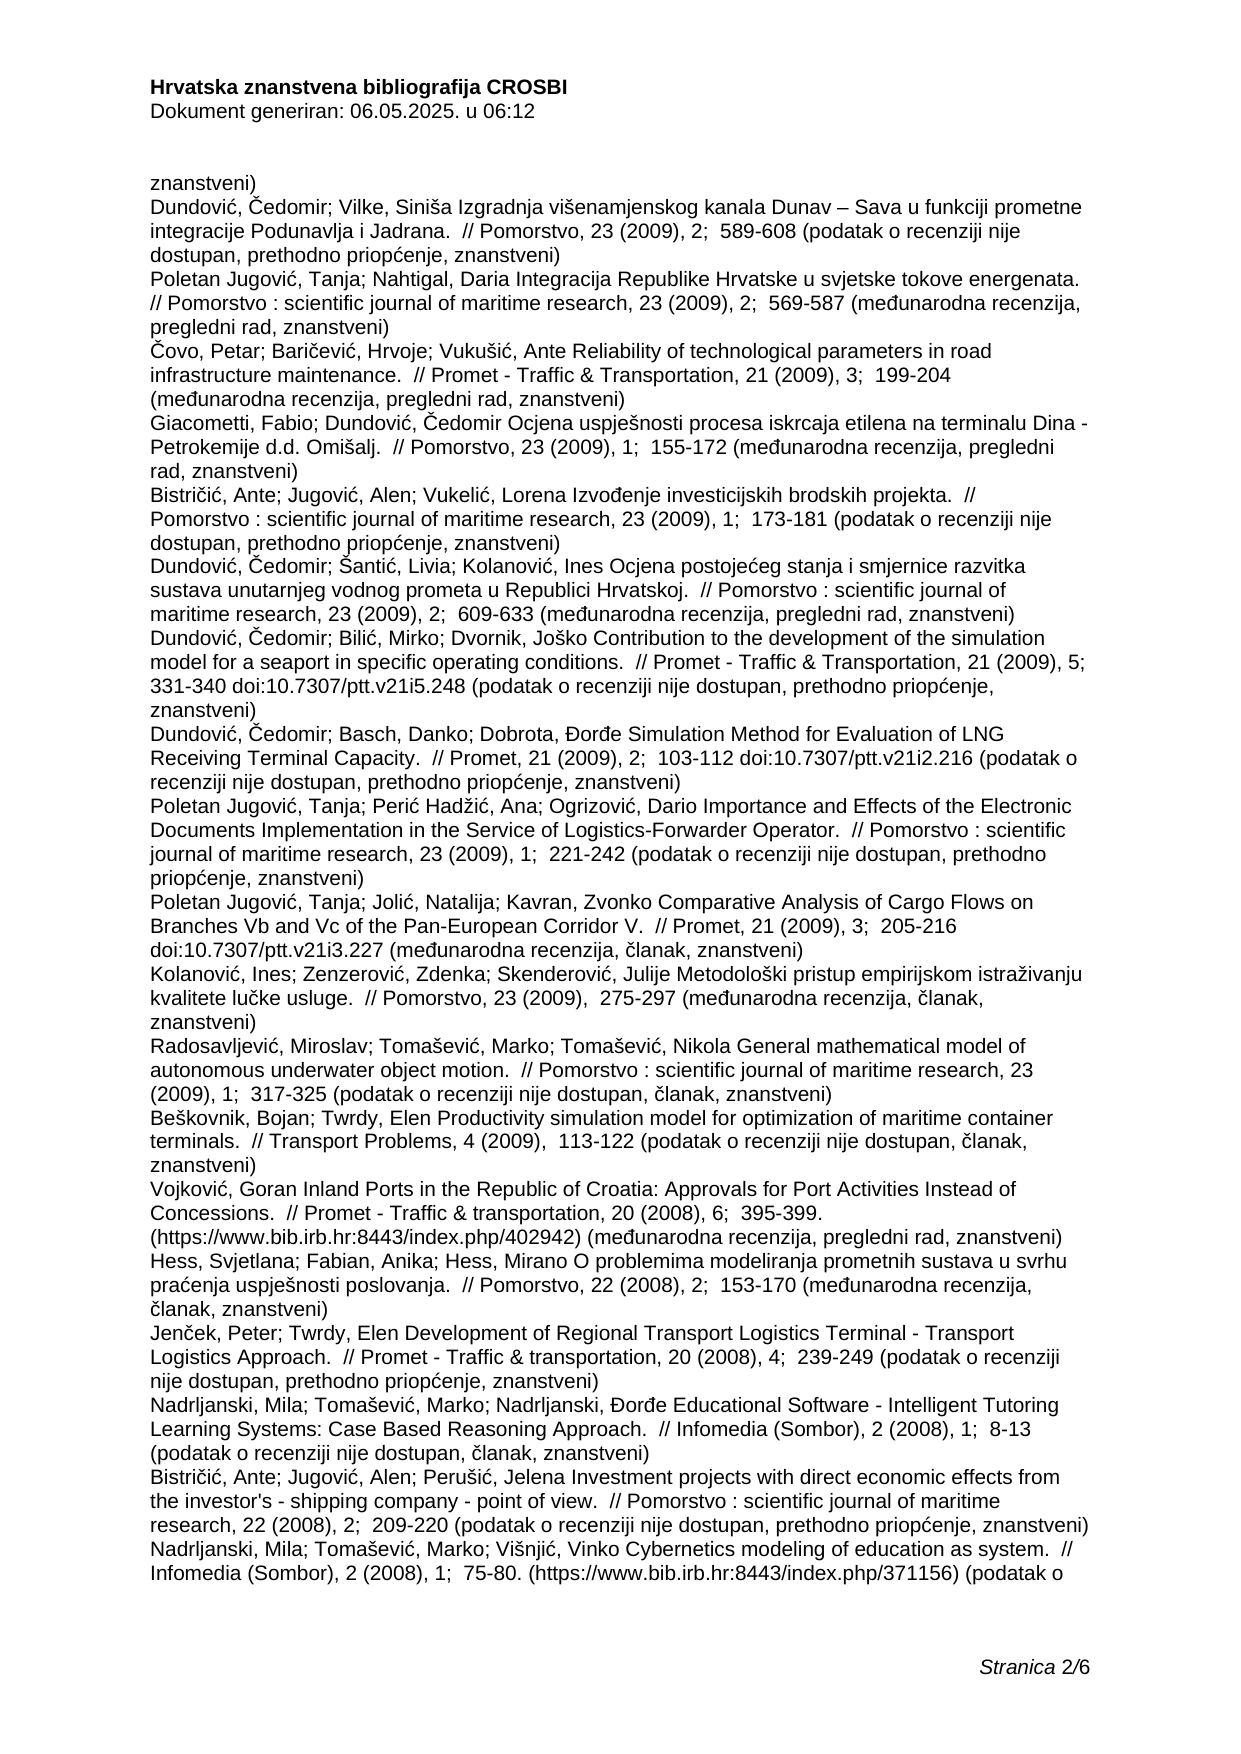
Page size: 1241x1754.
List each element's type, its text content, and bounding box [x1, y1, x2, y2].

text Poletan Jugović, Tanja; Jolić, Natalija; Kavran, Zvonko [150, 890, 1090, 962]
text Poletan Jugović, Tanja; Perić Hadžić, Ana; Ogrizović, Dario [150, 794, 1090, 890]
text Kolanović, Ines; Zenzerović, Zdenka; Skenderović, Julije [150, 962, 1090, 1033]
text Dundović, Čedomir; Vilke, Siniša [150, 195, 1090, 267]
text Radosavljević, Miroslav; Tomašević, Marko; Tomašević, Nikola [150, 1033, 1090, 1105]
text Beškovnik, Bojan; Twrdy, Elen [150, 1105, 1090, 1177]
text Giacometti, Fabio; Dundović, Čedomir [150, 411, 1090, 482]
text Hess, Svjetlana; Fabian, Anika; Hess, Mirano [150, 1249, 1090, 1321]
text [150, 1537, 1090, 1584]
text Jenček, Peter; Twrdy, Elen [150, 1321, 1090, 1393]
text Nadrljanski, Mila; Tomašević, Marko; Nadrljanski, Đorđe [150, 1393, 1090, 1465]
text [150, 171, 1090, 195]
text Poletan Jugović, Tanja; Nahtigal, Daria [150, 267, 1090, 339]
text Bistričić, Ante; Jugović, Alen; Vukelić, Lorena [150, 482, 1090, 554]
text Dundović, Čedomir; Bilić, Mirko; Dvornik, Joško [150, 626, 1090, 722]
text Čovo, Petar; Baričević, Hrvoje; Vukušić, Ante [150, 339, 1090, 411]
text Dundović, Čedomir; Basch, Danko; Dobrota, Đorđe [150, 722, 1090, 794]
text Vojković, Goran [150, 1177, 1090, 1249]
text Dundović, Čedomir; Šantić, Livia; Kolanović, Ines [150, 554, 1090, 626]
text Bistričić, Ante; Jugović, Alen; Perušić, Jelena [150, 1465, 1090, 1537]
